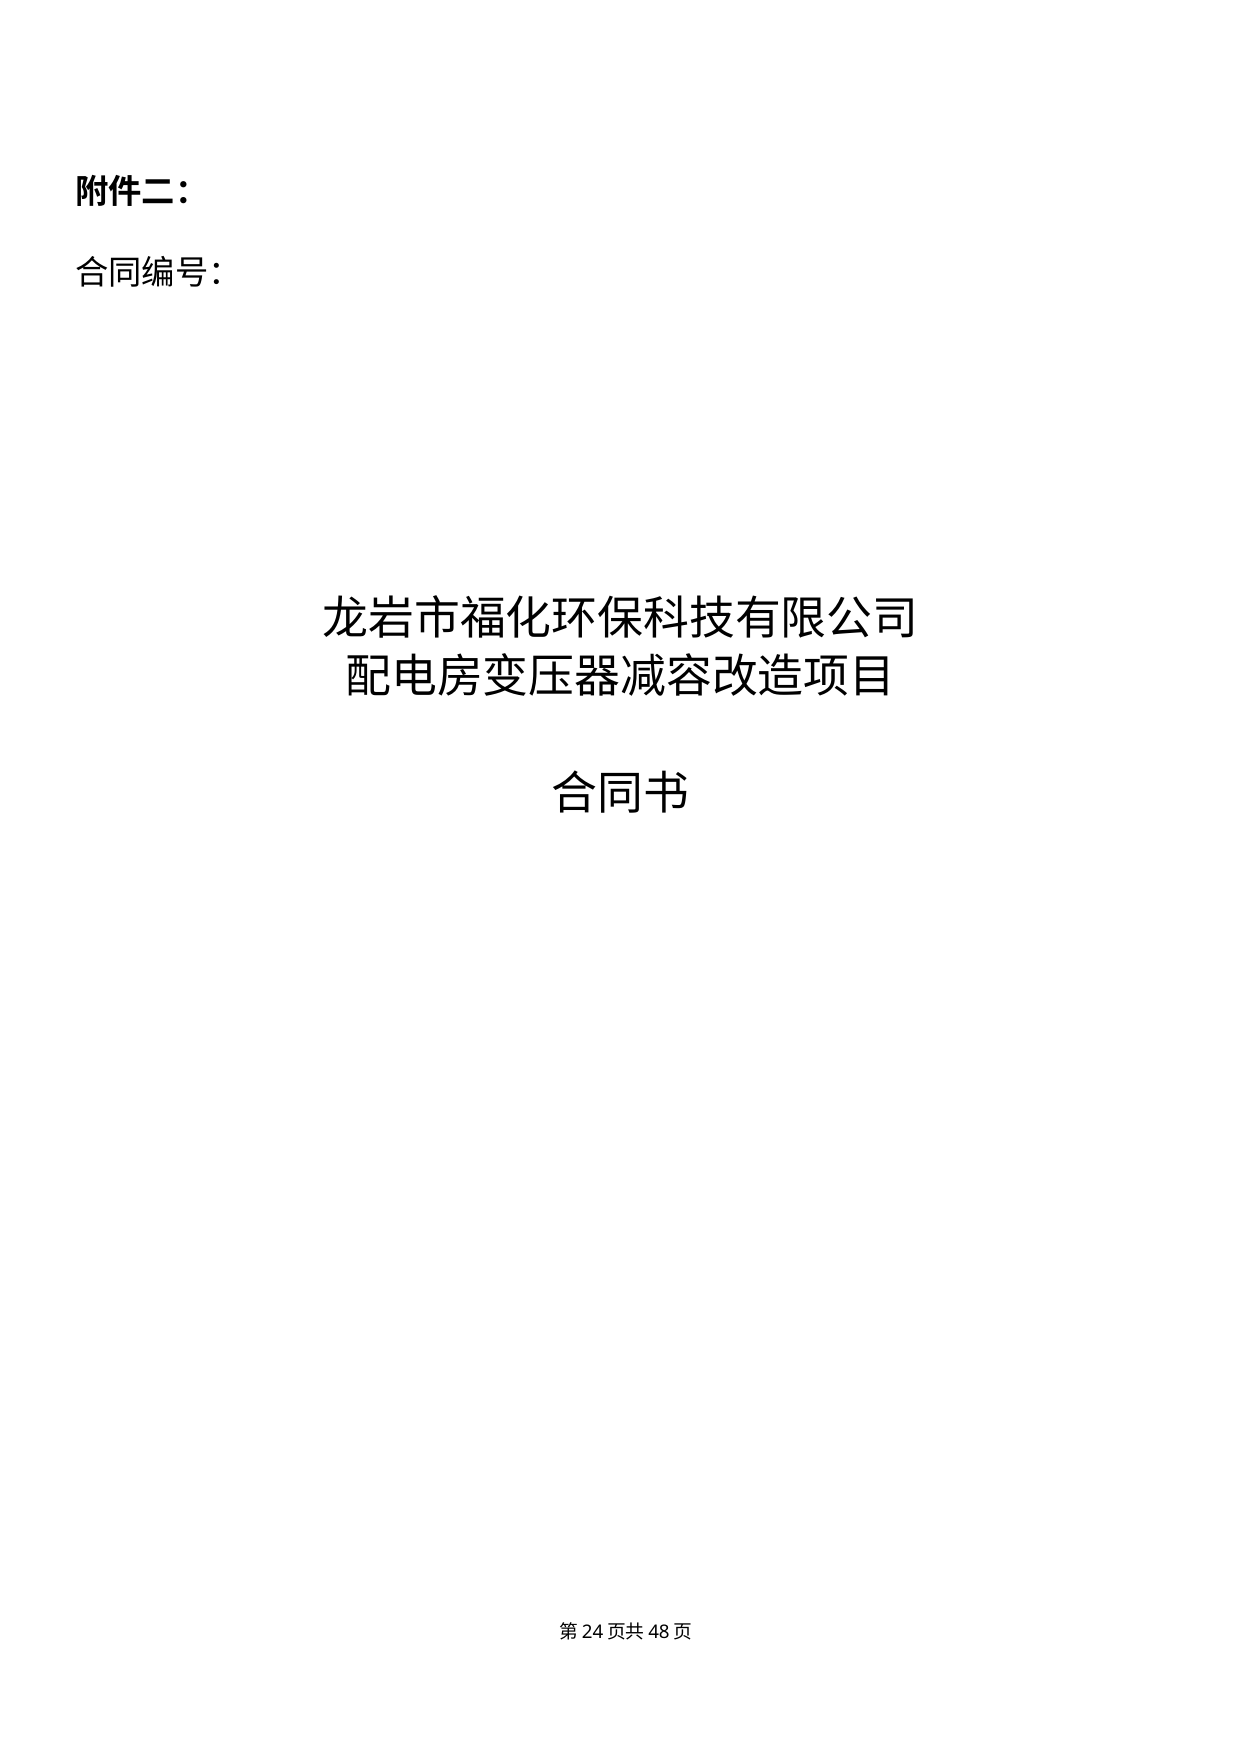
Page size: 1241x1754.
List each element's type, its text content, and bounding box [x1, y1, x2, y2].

text 配电房变压器减容改造项目 [75, 646, 1165, 704]
text 龙岩市福化环保科技有限公司 [75, 588, 1165, 646]
text 附件二： [75, 165, 1165, 213]
text 合同书 [75, 763, 1165, 821]
text 合同编号： [75, 238, 1165, 296]
